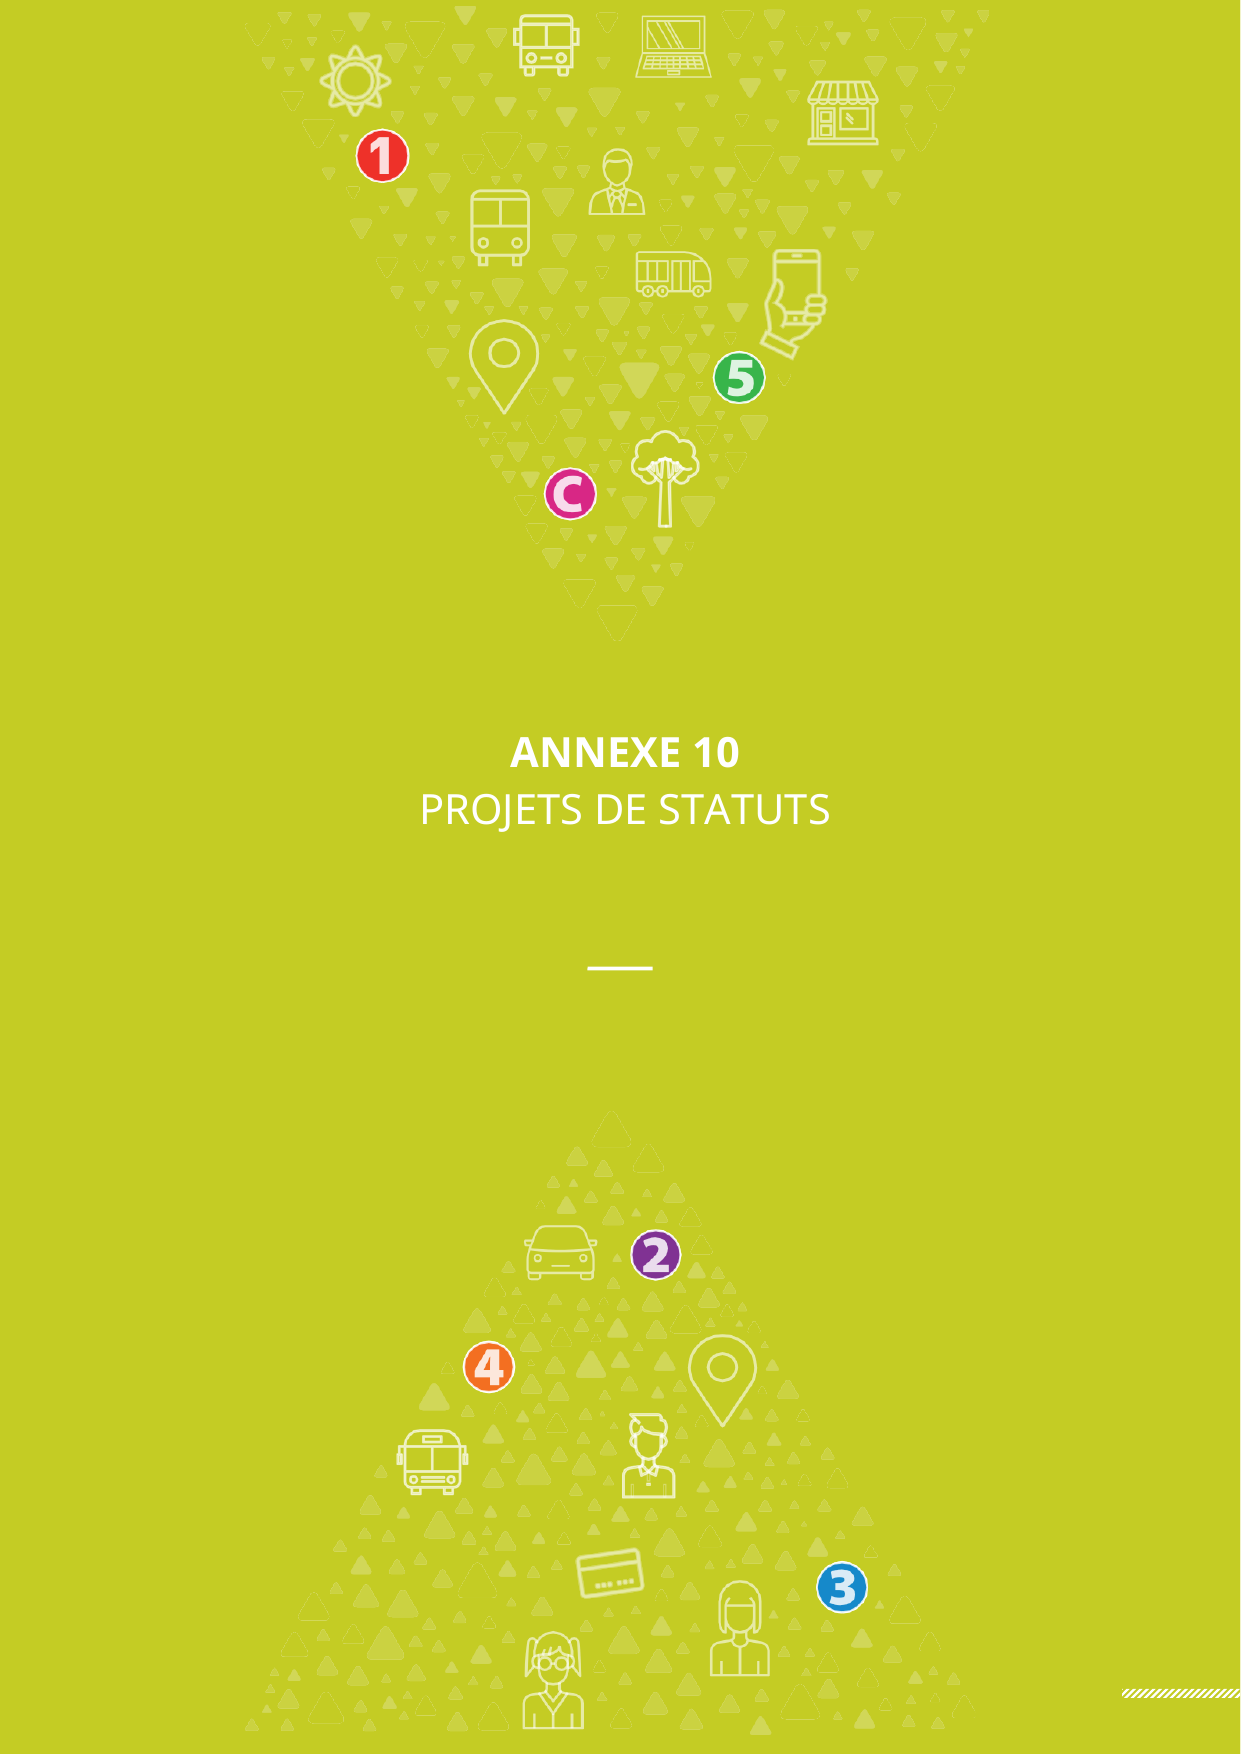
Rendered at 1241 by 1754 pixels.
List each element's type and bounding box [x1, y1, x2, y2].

picture [245, 6, 989, 641]
picture [245, 1111, 976, 1735]
